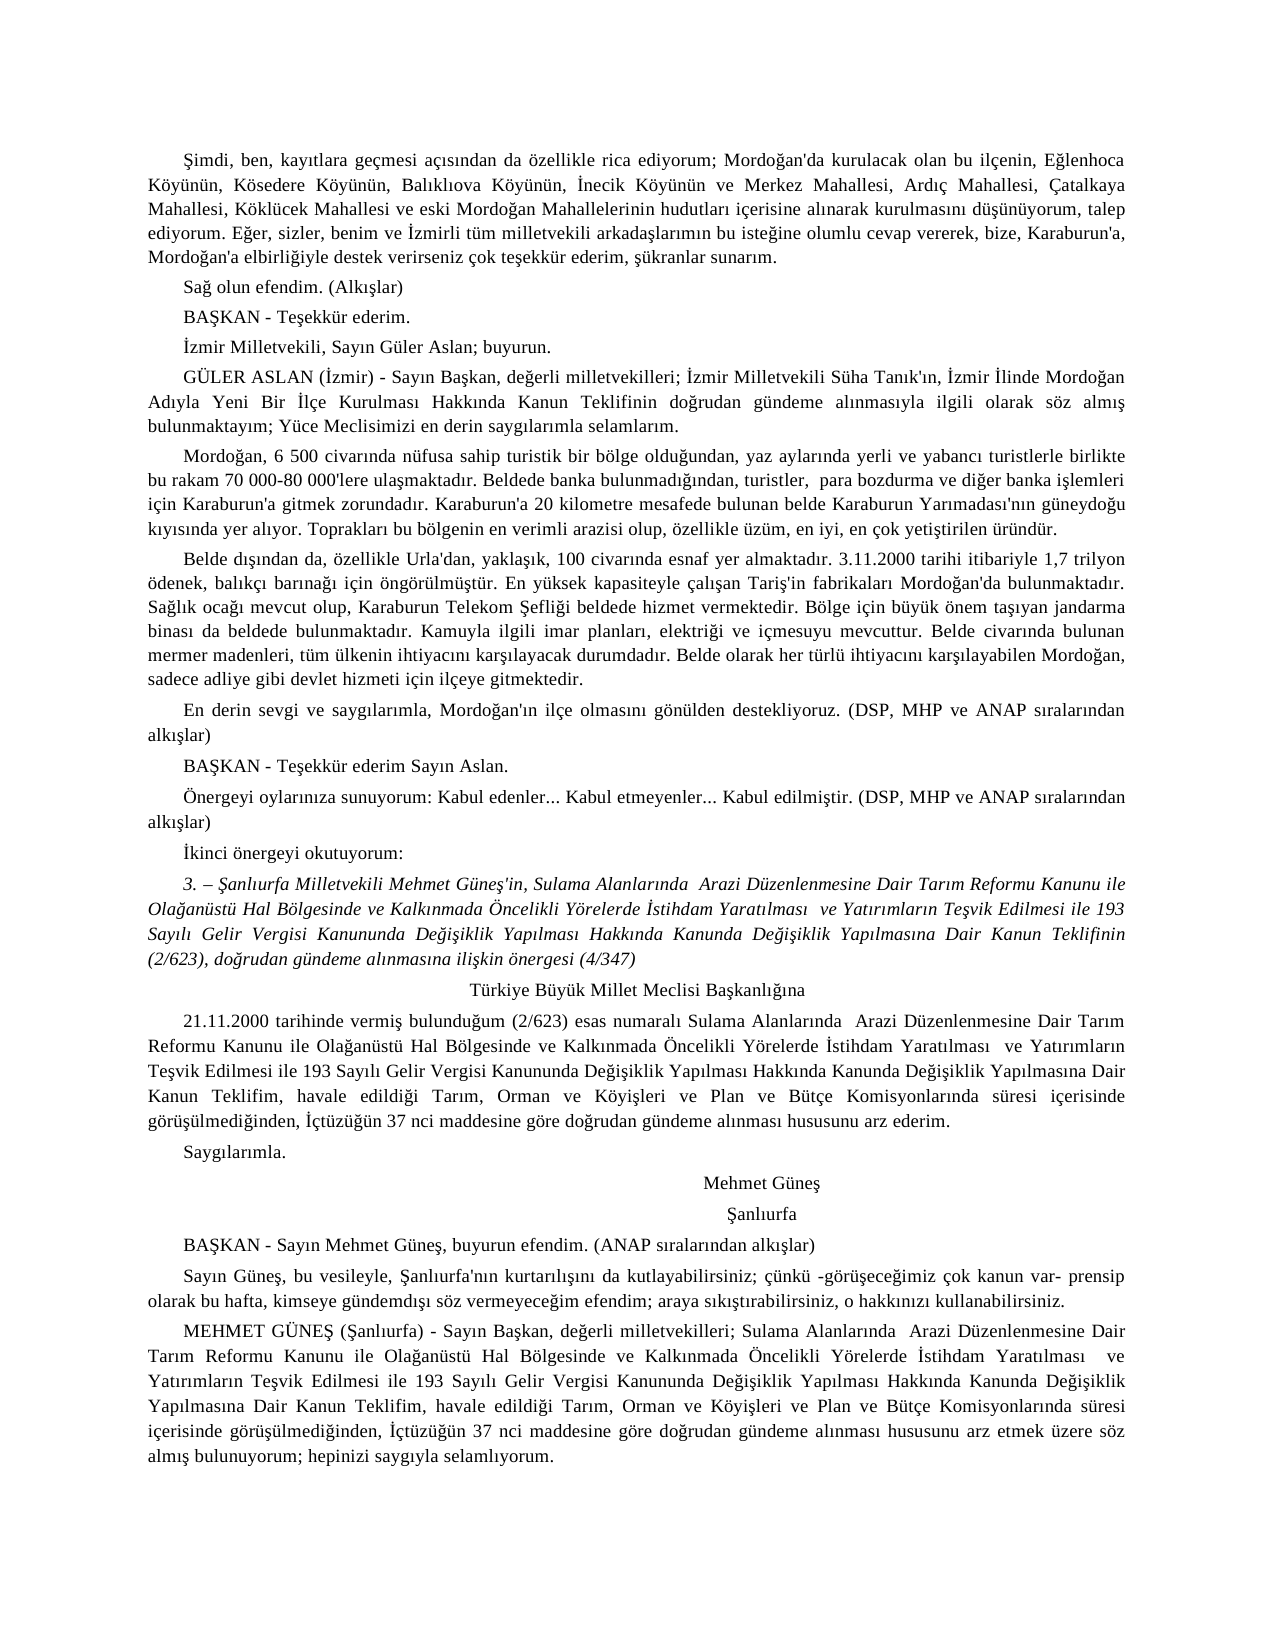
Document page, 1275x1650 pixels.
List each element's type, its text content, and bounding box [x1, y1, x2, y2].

text BAŞKAN - Teşekkür ederim Sayın Aslan. [148, 753, 1127, 778]
text 3. – Şanlıurfa Milletvekili Mehmet Güneş'in, Sulama Alanlarında Arazi Düzenlenmesine Dair Tarım Reformu Kanunu ile Olağanüstü Hal Bölgesinde ve Kalkınmada Öncelikli Yörelerde İstihdam Yaratılması ve Yatırımların Teşvik Edilmesi ile 193 Sayılı Gelir Vergisi Kanununda Değişiklik Yapılması Hakkında Kanunda Değişiklik Yapılmasına Dair Kanun Teklifinin (2/623), doğrudan gündeme alınmasına ilişkin önergesi (4/347) [148, 870, 1127, 970]
text BAŞKAN - Sayın Mehmet Güneş, buyurun efendim. (ANAP sıralarından alkışlar) [148, 1231, 1127, 1256]
text Belde dışından da, özellikle Urla'dan, yaklaşık, 100 civarında esnaf yer almaktadır. 3.11.2000 tarihi itibariyle 1,7 trilyon ödenek, balıkçı barınağı için öngörülmüştür. En yüksek kapasiteyle çalışan Tariş'in fabrikaları Mordoğan'da bulunmaktadır. Sağlık ocağı mevcut olup, Karaburun Telekom Şefliği beldede hizmet vermektedir. Bölge için büyük önem taşıyan jandarma binası da beldede bulunmaktadır. Kamuyla ilgili imar planları, elektriği ve içmesuyu mevcuttur. Belde civarında bulunan mermer madenleri, tüm ülkenin ihtiyacını karşılayacak durumdadır. Belde olarak her türlü ihtiyacını karşılayabilen Mordoğan, sadece adliye gibi devlet hizmeti için ilçeye gitmektedir. [148, 546, 1127, 691]
text Mordoğan, 6 500 civarında nüfusa sahip turistik bir bölge olduğundan, yaz aylarında yerli ve yabancı turistlerle birlikte bu rakam 70 000-80 000'lere ulaşmaktadır. Beldede banka bulunmadığından, turistler, para bozdurma ve diğer banka işlemleri için Karaburun'a gitmek zorundadır. Karaburun'a 20 kilometre mesafede bulunan belde Karaburun Yarımadası'nın güneydoğu kıyısında yer alıyor. Toprakları bu bölgenin en verimli arazisi olup, özellikle üzüm, en iyi, en çok yetiştirilen üründür. [148, 443, 1127, 540]
text 21.11.2000 tarihinde vermiş bulunduğum (2/623) esas numaralı Sulama Alanlarında Arazi Düzenlenmesine Dair Tarım Reformu Kanunu ile Olağanüstü Hal Bölgesinde ve Kalkınmada Öncelikli Yörelerde İstihdam Yaratılması ve Yatırımların Teşvik Edilmesi ile 193 Sayılı Gelir Vergisi Kanununda Değişiklik Yapılması Hakkında Kanunda Değişiklik Yapılmasına Dair Kanun Teklifim, havale edildiği Tarım, Orman ve Köyişleri ve Plan ve Bütçe Komisyonlarında süresi içerisinde görüşülmediğinden, İçtüzüğün 37 nci maddesine göre doğrudan gündeme alınması hususunu arz ederim. [148, 1007, 1127, 1132]
text BAŞKAN - Teşekkür ederim. [148, 304, 1127, 329]
text Şanlıurfa [148, 1200, 1127, 1225]
text MEHMET GÜNEŞ (Şanlıurfa) - Sayın Başkan, değerli milletvekilleri; Sulama Alanlarında Arazi Düzenlenmesine Dair Tarım Reformu Kanunu ile Olağanüstü Hal Bölgesinde ve Kalkınmada Öncelikli Yörelerde İstihdam Yaratılması ve Yatırımların Teşvik Edilmesi ile 193 Sayılı Gelir Vergisi Kanununda Değişiklik Yapılması Hakkında Kanunda Değişiklik Yapılmasına Dair Kanun Teklifim, havale edildiği Tarım, Orman ve Köyişleri ve Plan ve Bütçe Komisyonlarında süresi içerisinde görüşülmediğinden, İçtüzüğün 37 nci maddesine göre doğrudan gündeme alınması hususunu arz etmek üzere söz almış bulunuyorum; hepinizi saygıyla selamlıyorum. [148, 1318, 1127, 1468]
text Önergeyi oylarınıza sunuyorum: Kabul edenler... Kabul etmeyenler... Kabul edilmiştir. (DSP, MHP ve ANAP sıralarından alkışlar) [148, 783, 1127, 833]
text İzmir Milletvekili, Sayın Güler Aslan; buyurun. [148, 334, 1127, 359]
text GÜLER ASLAN (İzmir) - Sayın Başkan, değerli milletvekilleri; İzmir Milletvekili Süha Tanık'ın, İzmir İlinde Mordoğan Adıyla Yeni Bir İlçe Kurulması Hakkında Kanun Teklifinin doğrudan gündeme alınmasıyla ilgili olarak söz almış bulunmaktayım; Yüce Meclisimizi en derin saygılarımla selamlarım. [148, 365, 1127, 437]
text Mehmet Güneş [148, 1169, 1127, 1194]
text Saygılarımla. [148, 1138, 1127, 1163]
text Türkiye Büyük Millet Meclisi Başkanlığına [148, 976, 1127, 1001]
text Sayın Güneş, bu vesileyle, Şanlıurfa'nın kurtarılışını da kutlayabilirsiniz; çünkü -görüşeceğimiz çok kanun var- prensip olarak bu hafta, kimseye gündemdışı söz vermeyeceğim efendim; araya sıkıştırabilirsiniz, o hakkınızı kullanabilirsiniz. [148, 1262, 1127, 1312]
text En derin sevgi ve saygılarımla, Mordoğan'ın ilçe olmasını gönülden destekliyoruz. (DSP, MHP ve ANAP sıralarından alkışlar) [148, 697, 1127, 747]
text Şimdi, ben, kayıtlara geçmesi açısından da özellikle rica ediyorum; Mordoğan'da kurulacak olan bu ilçenin, Eğlenhoca Köyünün, Kösedere Köyünün, Balıklıova Köyünün, İnecik Köyünün ve Merkez Mahallesi, Ardıç Mahallesi, Çatalkaya Mahallesi, Köklücek Mahallesi ve eski Mordoğan Mahallelerinin hudutları içerisine alınarak kurulmasını düşünüyorum, talep ediyorum. Eğer, sizler, benim ve İzmirli tüm milletvekili arkadaşlarımın bu isteğine olumlu cevap vererek, bize, Karaburun'a, Mordoğan'a elbirliğiyle destek verirseniz çok teşekkür ederim, şükranlar sunarım. [148, 148, 1127, 268]
text İkinci önergeyi okutuyorum: [148, 839, 1127, 864]
text Sağ olun efendim. (Alkışlar) [148, 274, 1127, 298]
